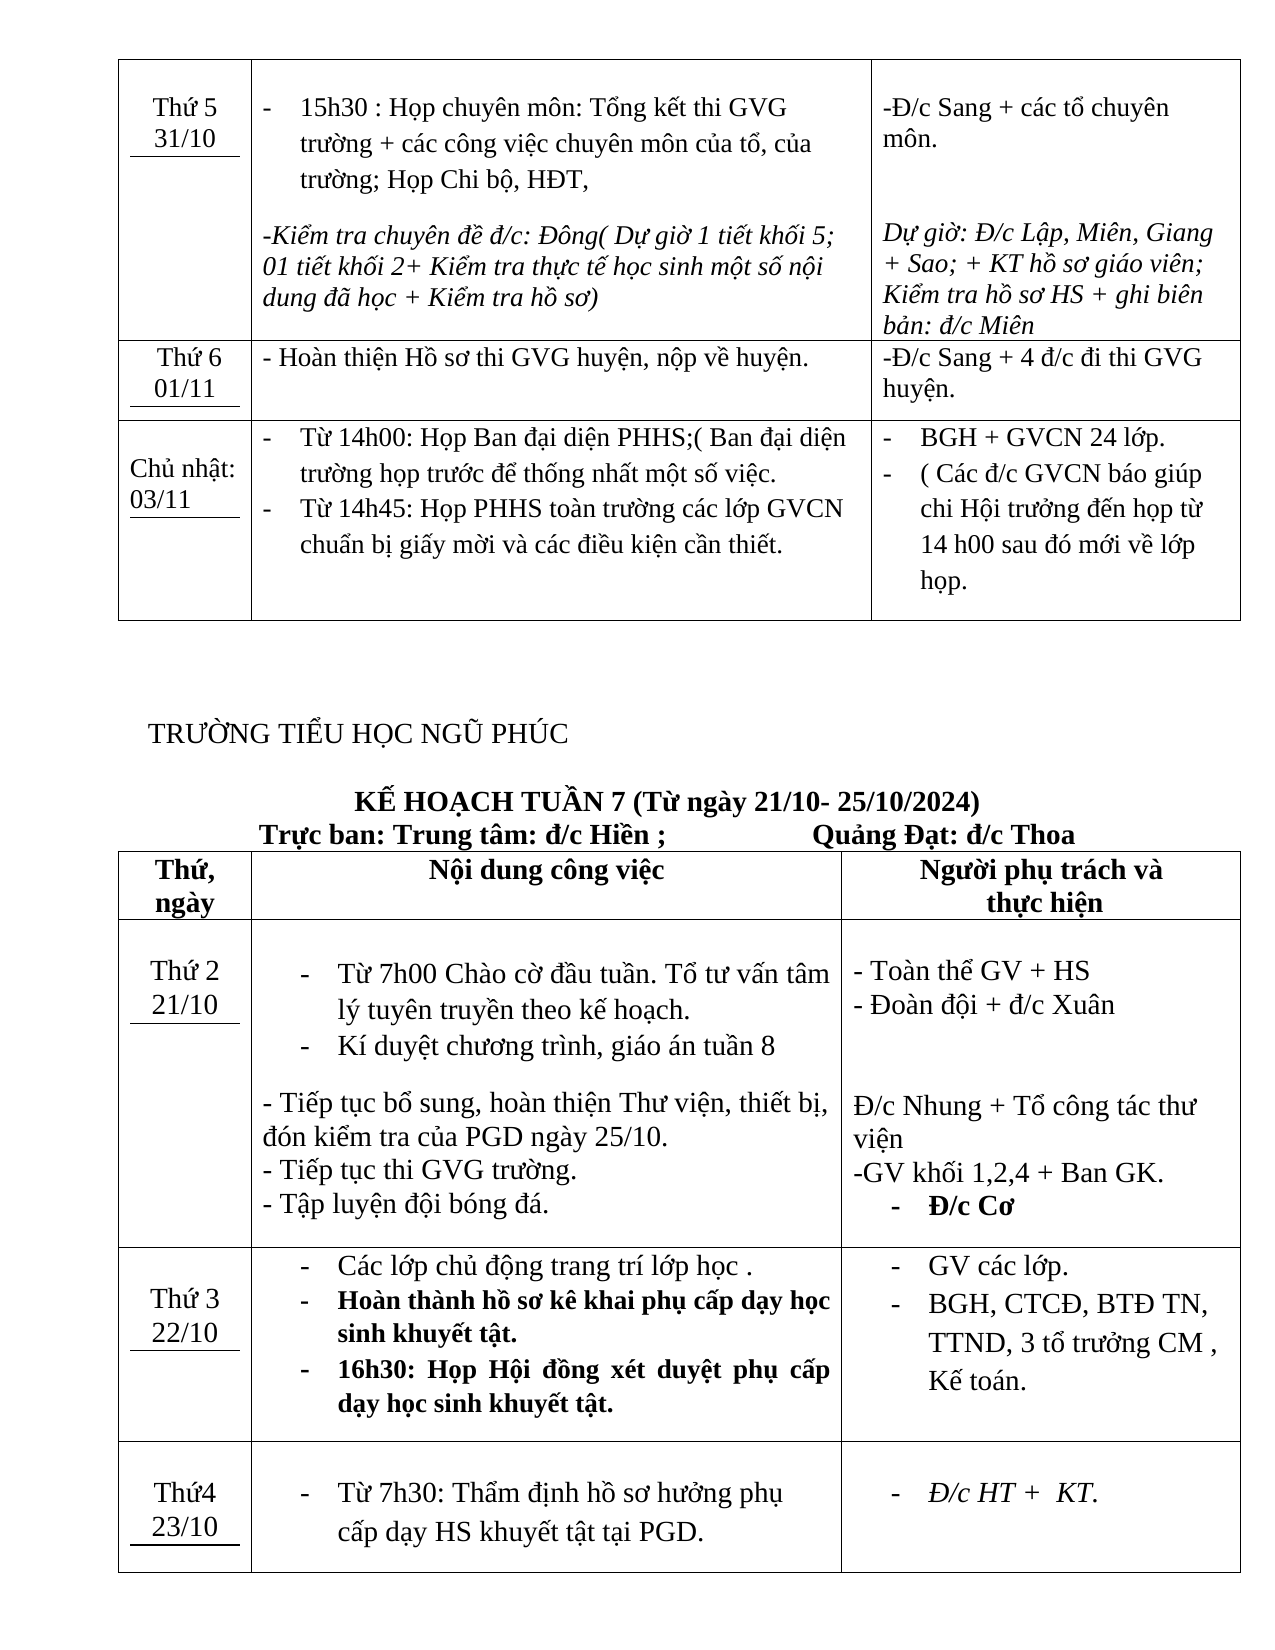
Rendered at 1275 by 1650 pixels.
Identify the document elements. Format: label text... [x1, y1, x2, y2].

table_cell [252, 1442, 841, 1572]
table_cell Thứ4 23/10 [119, 1442, 251, 1572]
table_cell BGH + GVCN 24 lớp. ( Các đ/c GVCN báo giúp chi Hội trưởng đến họp từ 14 h00 sau đó mới về lớp họp. [872, 421, 1240, 620]
table_cell Từ 7h00 Chào cờ đầu tuần. Tổ tư vấn tâm lý tuyên truyền theo kế hoạch. Kí duyệt chương trình, giáo án tuần 8 - Tiếp tục bổ sung, hoàn thiện Thư viện, thiết bị, đón kiểm tra của PGD ngày 25/10. - Tiếp tục thi GVG trường. - Tập luyện đội bóng đá. [252, 920, 841, 1247]
table_cell -Đ/c Sang + 4 đ/c đi thi GVG huyện. [872, 341, 1240, 420]
text TRƯỜNG TIỂU HỌC NGŨ PHÚC [148, 717, 1186, 750]
table_cell GV các lớp. BGH, CTCĐ, BTĐ TN, TTND, 3 tổ trưởng CM , Kế toán. [842, 1248, 1240, 1441]
table_header Nội dung công việc [252, 852, 841, 919]
table_cell Các lớp chủ động trang trí lớp học . Hoàn thành hồ sơ kê khai phụ cấp dạy học sinh khuyết tật. 16h30: Họp Hội đồng xét duyệt phụ cấp dạy học sinh khuyết tật. [252, 1248, 841, 1441]
table_cell - Hoàn thiện Hồ sơ thi GVG huyện, nộp về huyện. [252, 341, 871, 420]
table_cell Thứ 5 31/10 [119, 60, 251, 340]
table_cell Thứ 3 22/10 [119, 1248, 251, 1441]
text KẾ HOẠCH TUẦN 7 (Từ ngày 21/10- 25/10/2024) [148, 784, 1186, 817]
table_cell Chủ nhật: 03/11 [119, 421, 251, 620]
table_cell - Toàn thể GV + HS - Đoàn đội + đ/c Xuân Đ/c Nhung + Tổ công tác thư viện -GV khối 1,2,4 + Ban GK. Đ/c Cơ [842, 920, 1240, 1247]
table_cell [842, 1442, 1240, 1572]
text Trực ban: Trung tâm: đ/c Hiền ; Quảng Đạt: đ/c Thoa [148, 817, 1186, 851]
table_cell Thứ 6 01/11 [119, 341, 251, 420]
table_header Thứ, ngày [119, 852, 251, 919]
table_cell Từ 14h00: Họp Ban đại diện PHHS;( Ban đại diện trường họp trước để thống nhất một số việc. Từ 14h45: Họp PHHS toàn trường các lớp GVCN chuẩn bị giấy mời và các điều kiện cần thiết. [252, 421, 871, 620]
table_cell -Đ/c Sang + các tổ chuyên môn. Dự giờ: Đ/c Lập, Miên, Giang + Sao; + KT hồ sơ giáo viên; Kiểm tra hồ sơ HS + ghi biên bản: đ/c Miên [872, 60, 1240, 340]
table_cell Thứ 2 21/10 [119, 920, 251, 1247]
table_header Người phụ trách và thực hiện [842, 852, 1240, 919]
table_cell 15h30 : Họp chuyên môn: Tổng kết thi GVG trường + các công việc chuyên môn của tổ, của trường; Họp Chi bộ, HĐT, -Kiểm tra chuyên đề đ/c: Đông( Dự giờ 1 tiết khối 5; 01 tiết khối 2+ Kiểm tra thực tế học sinh một số nội dung đã học + Kiểm tra hồ sơ) [252, 60, 871, 340]
